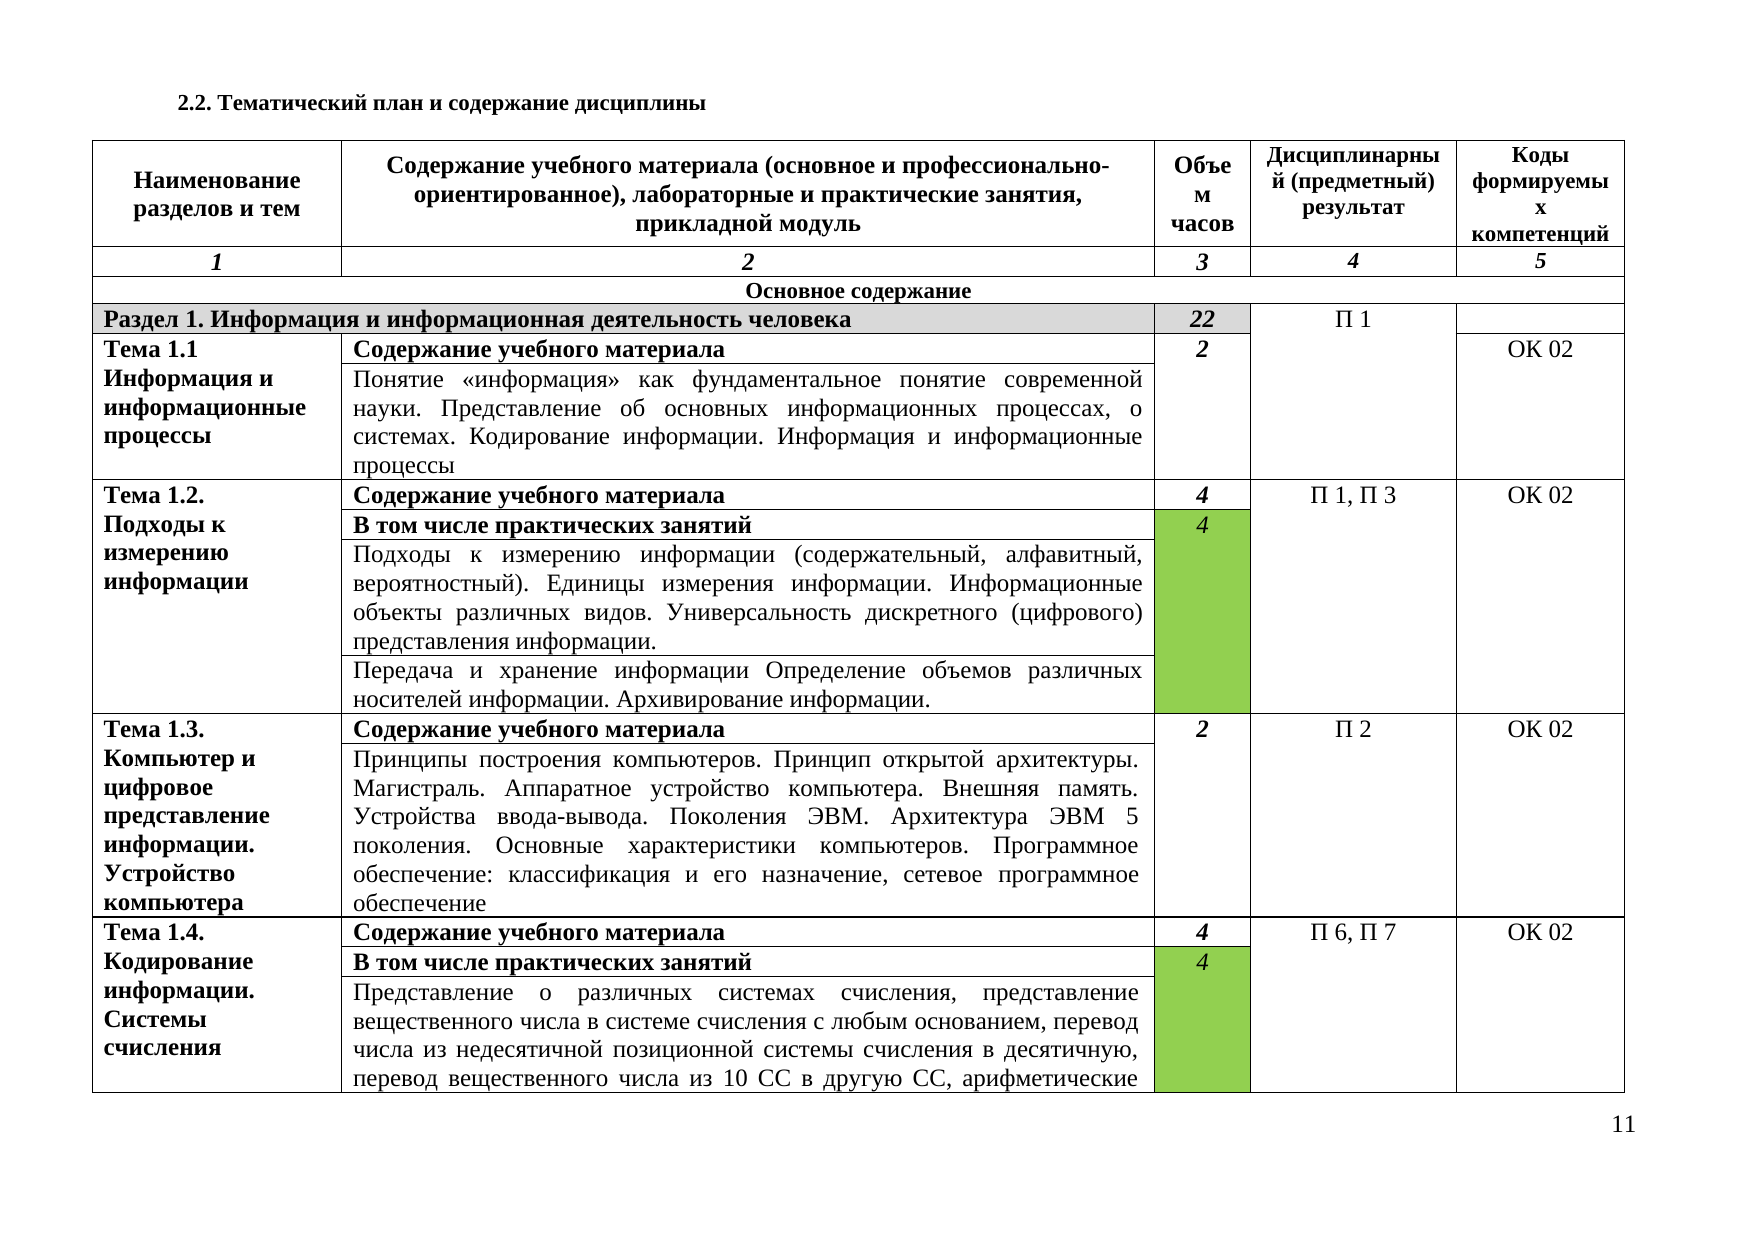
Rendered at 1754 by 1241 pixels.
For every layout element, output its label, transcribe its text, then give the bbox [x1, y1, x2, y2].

table_header Дисциплинарный (предметный) результат [1251, 141, 1456, 246]
table_cell П 1 [1251, 304, 1456, 479]
table_header Объем часов [1155, 141, 1250, 246]
table_header Коды формируемых компетенций [1457, 141, 1624, 246]
table_cell ОК 02 [1457, 334, 1624, 479]
table_cell Содержание учебного материала [342, 334, 1154, 363]
table_cell ОК 02 [1457, 918, 1624, 1092]
table_cell Принципы построения компьютеров. Принцип открытой архитектуры. Магистраль. Аппаратное устройство компьютера. Внешняя память. Устройства ввода-вывода. Поколения ЭВМ. Архитектура ЭВМ 5 поколения. Основные характеристики компьютеров. Программное обеспечение: классификация и его назначение, сетевое программное обеспечение [342, 744, 1154, 916]
table_cell 4 [1155, 480, 1250, 509]
table_header Наименование разделов и тем [93, 141, 341, 246]
table_header Содержание учебного материала (основное и профессионально-ориентированное), лабораторные и практические занятия, прикладной модуль [342, 141, 1154, 246]
table_cell 4 [1155, 918, 1250, 946]
table_cell Тема 1.1 Информация и информационные процессы [93, 334, 341, 479]
table_cell Передача и хранение информации Определение объемов различных носителей информации. Архивирование информации. [342, 656, 1154, 713]
table_cell П 1, П 3 [1251, 480, 1456, 713]
table_cell Содержание учебного материала [342, 480, 1154, 509]
table_cell 2 [1155, 334, 1250, 479]
table_cell П 6, П 7 [1251, 918, 1456, 1092]
table_cell Подходы к измерению информации (содержательный, алфавитный, вероятностный). Единицы измерения информации. Информационные объекты различных видов. Универсальность дискретного (цифрового) представления информации. [342, 540, 1154, 654]
table_cell Содержание учебного материала [342, 918, 1154, 946]
table_cell П 2 [1251, 714, 1456, 916]
table_cell 2 [1155, 714, 1250, 916]
table_cell Тема 1.4. Кодирование информации. Системы счисления [93, 918, 341, 1092]
table_cell ОК 02 [1457, 480, 1624, 713]
table_cell Содержание учебного материала [342, 714, 1154, 743]
table_cell ОК 02 [1457, 714, 1624, 916]
table_cell Раздел 1. Информация и информационная деятельность человека [93, 304, 1154, 333]
table_cell 4 [1155, 510, 1250, 713]
table_cell Тема 1.2. Подходы к измерению информации [93, 480, 341, 713]
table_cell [342, 977, 1154, 1092]
table_cell 1 [93, 247, 341, 276]
table_cell В том числе практических занятий [342, 947, 1154, 976]
table_cell 3 [1155, 247, 1250, 276]
table_cell Понятие «информация» как фундаментальное понятие современной науки. Представление об основных информационных процессах, о системах. Кодирование информации. Информация и информационные процессы [342, 364, 1154, 479]
table_cell Тема 1.3. Компьютер и цифровое представление информации. Устройство компьютера [93, 714, 341, 916]
table_cell 22 [1155, 304, 1250, 333]
table_cell 2 [342, 247, 1154, 276]
table_cell Основное содержание [93, 277, 1624, 303]
table_cell 4 [1155, 947, 1250, 1092]
table_cell В том числе практических занятий [342, 510, 1154, 538]
table_cell 4 [1251, 247, 1456, 276]
table_cell 5 [1457, 247, 1624, 276]
table_cell [1457, 304, 1624, 333]
text 2.2. Тематический план и содержание дисциплины [103, 89, 1636, 115]
